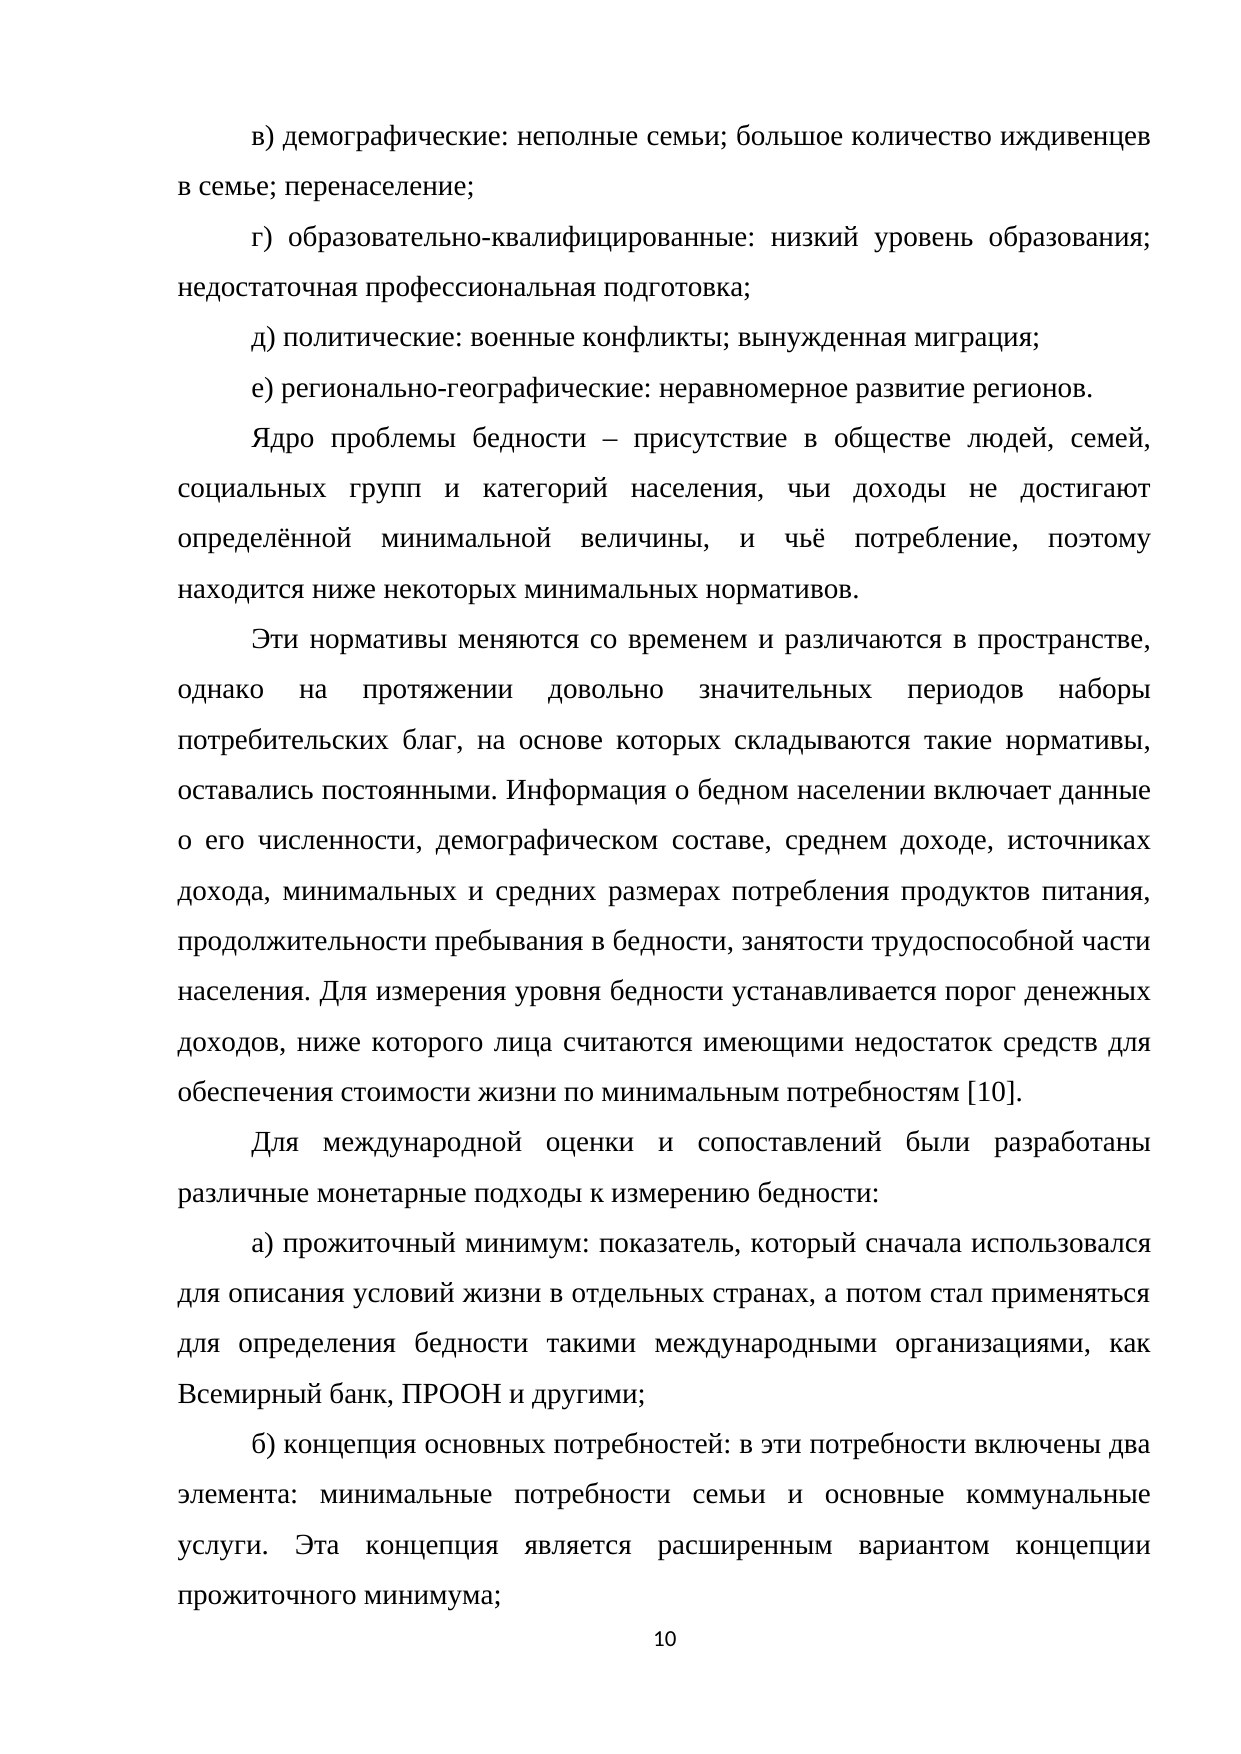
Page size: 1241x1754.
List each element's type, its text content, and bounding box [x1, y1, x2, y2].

text д) политические: военные конфликты; вынужденная миграция; [177, 319, 1152, 353]
text Ядро проблемы бедности – присутствие в обществе людей, семей, социальных групп и категорий населения, чьи доходы не достигают определённой минимальной величины, и чьё потребление, поэтому находится ниже некоторых минимальных нормативов. [177, 420, 1152, 604]
text а) прожиточный минимум: показатель, который сначала использовался для описания условий жизни в отдельных странах, а потом стал применяться для определения бедности такими международными организациями, как Всемирный банк, ПРООН и другими; [177, 1225, 1152, 1409]
text г) образовательно-квалифицированные: низкий уровень образования; недостаточная профессиональная подготовка; [177, 219, 1152, 303]
text Для международной оценки и сопоставлений были разработаны различные монетарные подходы к измерению бедности: [177, 1124, 1152, 1208]
text е) регионально-географические: неравномерное развитие регионов. [177, 370, 1152, 403]
text б) концепция основных потребностей: в эти потребности включены два элемента: минимальные потребности семьи и основные коммунальные услуги. Эта концепция является расширенным вариантом концепции прожиточного минимума; [177, 1426, 1152, 1611]
text Эти нормативы меняются со временем и различаются в пространстве, однако на протяжении довольно значительных периодов наборы потребительских благ, на основе которых складываются такие нормативы, оставались постоянными. Информация о бедном населении включает данные о его численности, демографическом составе, среднем доходе, источниках дохода, минимальных и средних размерах потребления продуктов питания, продолжительности пребывания в бедности, занятости трудоспособной части населения. Для измерения уровня бедности устанавливается порог денежных доходов, ниже которого лица считаются имеющими недостаток средств для обеспечения стоимости жизни по минимальным потребностям [10]. [177, 621, 1152, 1108]
text в) демографические: неполные семьи; большое количество иждивенцев в семье; перенаселение; [177, 118, 1152, 202]
